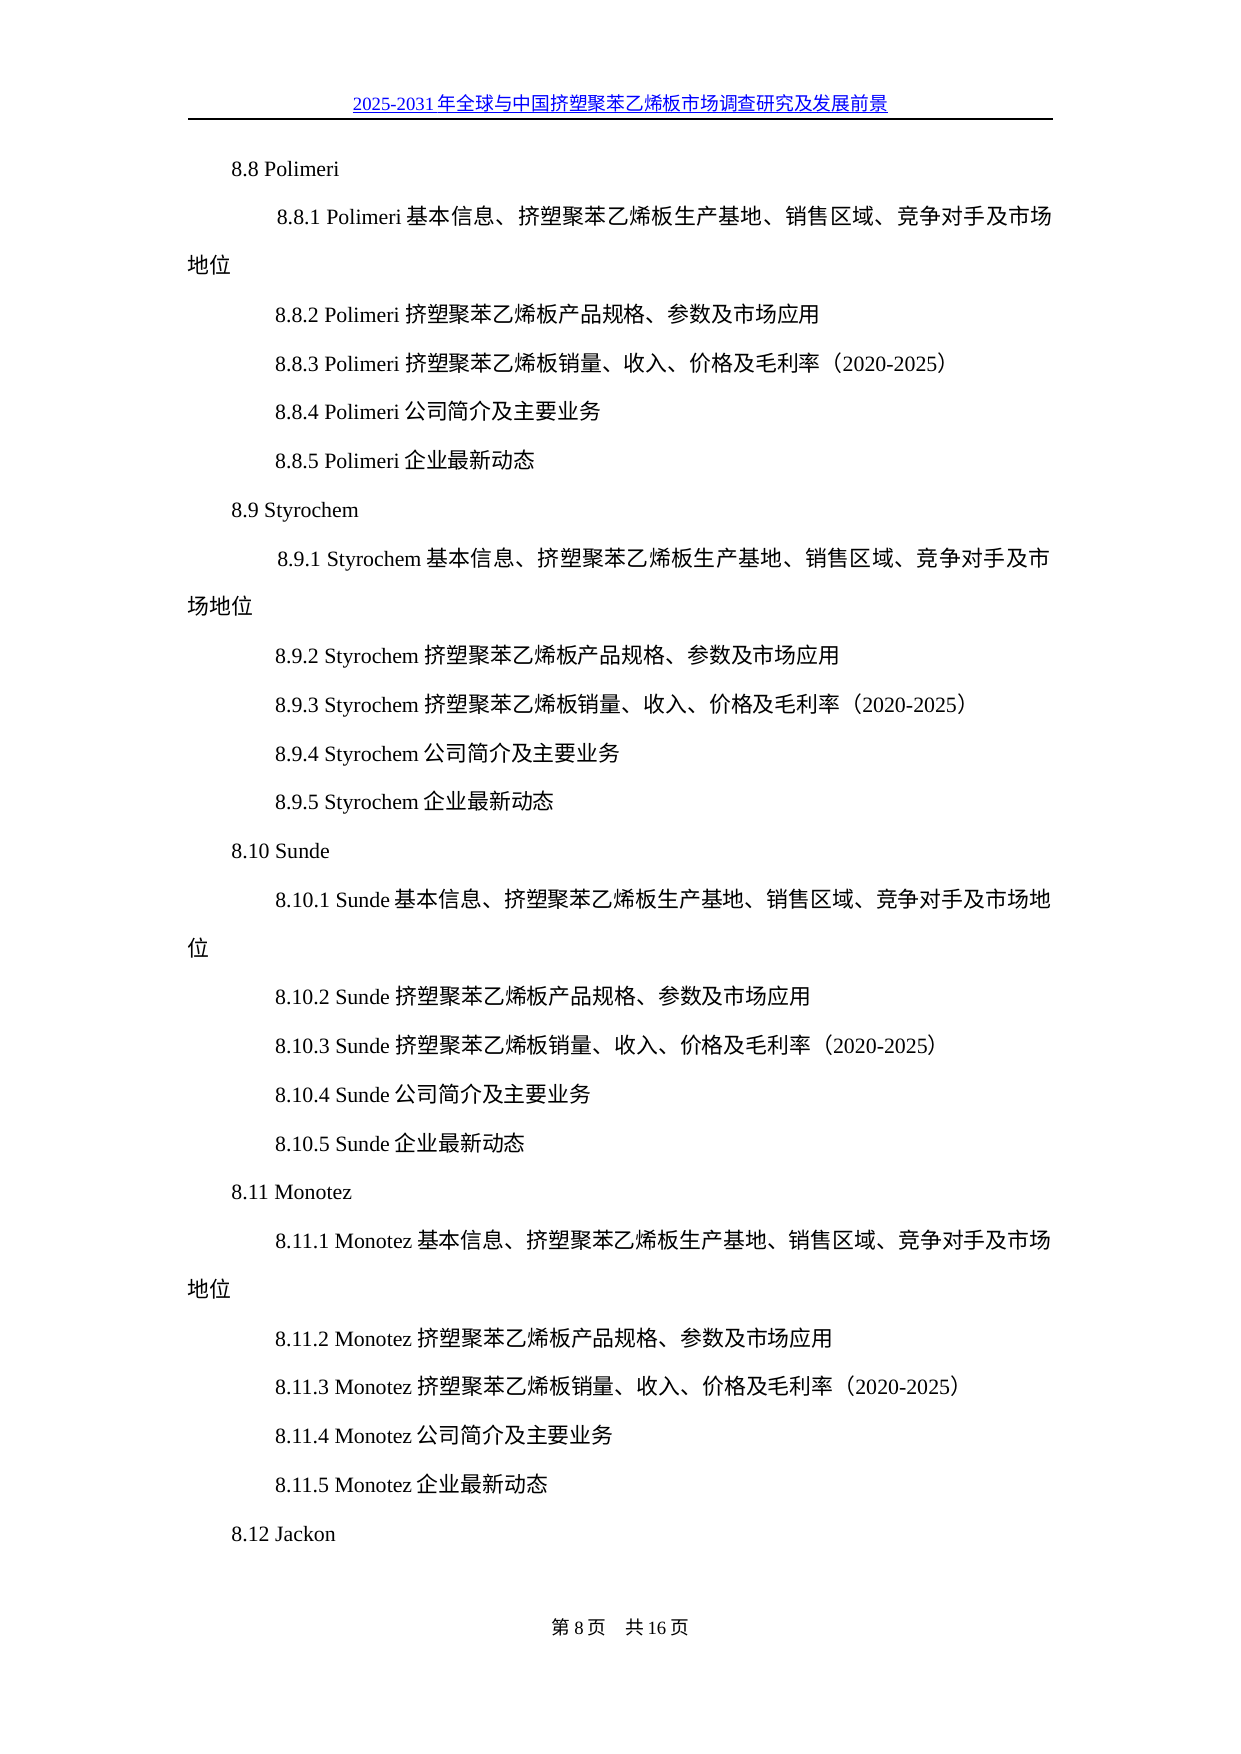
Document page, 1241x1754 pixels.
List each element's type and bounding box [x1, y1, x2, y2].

text [187, 150, 1053, 1548]
